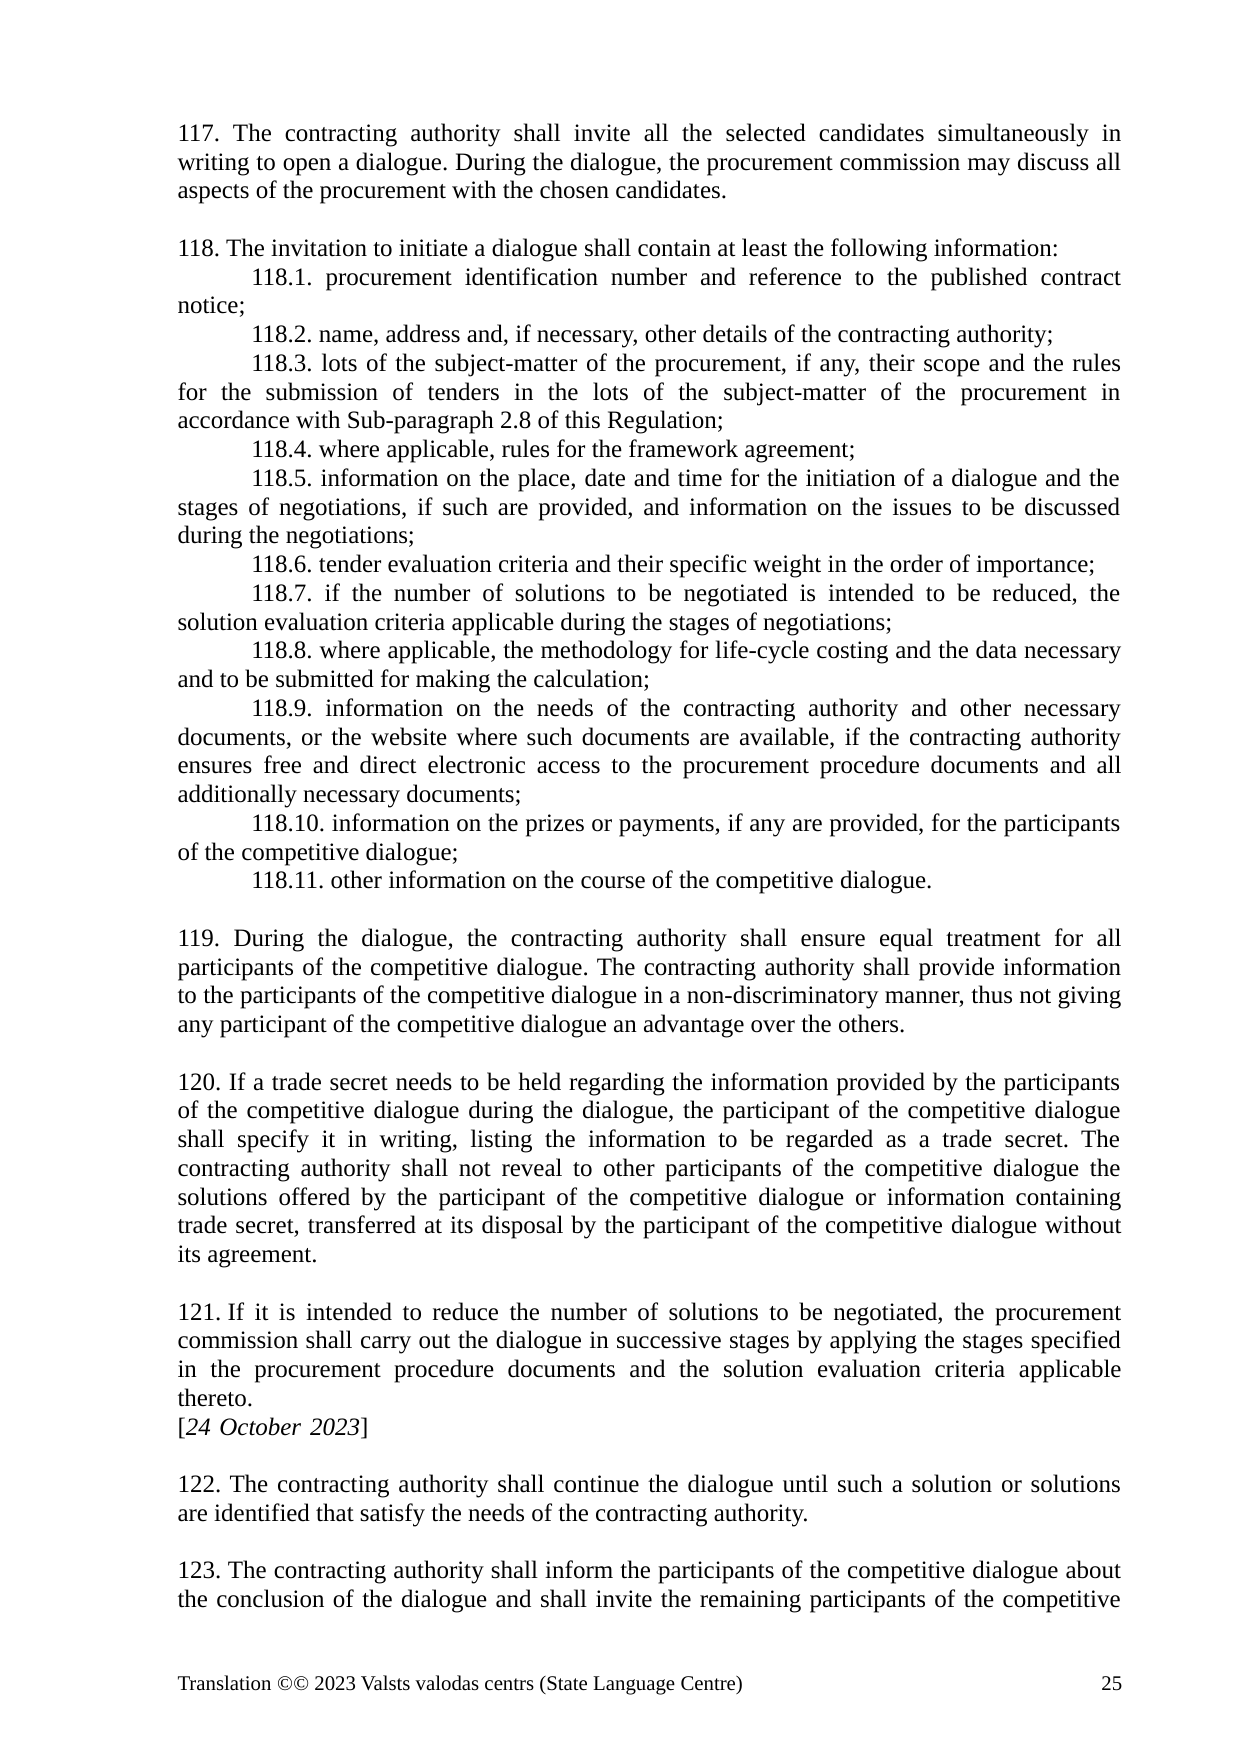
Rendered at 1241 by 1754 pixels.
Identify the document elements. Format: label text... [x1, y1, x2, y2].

text 118.11. other information on the course of the competitive dialogue. [177, 866, 1122, 894]
text 119. During the dialogue, the contracting authority shall ensure equal treatment for all participants of the competitive dialogue. The contracting authority shall provide information to the participants of the competitive dialogue in a non-discriminatory manner, thus not giving any participant of the competitive dialogue an advantage over the others. [177, 923, 1122, 1038]
text 118.2. name, address and, if necessary, other details of the contracting authority; [177, 319, 1122, 348]
text 118.10. information on the prizes or payments, if any are provided, for the participants of the competitive dialogue; [177, 808, 1122, 866]
text 118.8. where applicable, the methodology for life-cycle costing and the data necessary and to be submitted for making the calculation; [177, 636, 1122, 693]
text 120. If a trade secret needs to be held regarding the information provided by the participants of the competitive dialogue during the dialogue, the participant of the competitive dialogue shall specify it in writing, listing the information to be regarded as a trade secret. The contracting authority shall not reveal to other participants of the competitive dialogue the solutions offered by the participant of the competitive dialogue or information containing trade secret, transferred at its disposal by the participant of the competitive dialogue without its agreement. [177, 1067, 1122, 1268]
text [177, 1556, 1122, 1613]
text 118. The invitation to initiate a dialogue shall contain at least the following information: [177, 233, 1122, 262]
text [24 October 2023] [177, 1412, 1122, 1441]
text 118.9. information on the needs of the contracting authority and other necessary documents, or the website where such documents are available, if the contracting authority ensures free and direct electronic access to the procurement procedure documents and all additionally necessary documents; [177, 693, 1122, 808]
text 118.7. if the number of solutions to be negotiated is intended to be reduced, the solution evaluation criteria applicable during the stages of negotiations; [177, 578, 1122, 636]
text 118.1. procurement identification number and reference to the published contract notice; [177, 262, 1122, 319]
text 118.4. where applicable, rules for the framework agreement; [177, 434, 1122, 463]
text 117. The contracting authority shall invite all the selected candidates simultaneously in writing to open a dialogue. During the dialogue, the procurement commission may discuss all aspects of the procurement with the chosen candidates. [177, 118, 1122, 204]
text 118.5. information on the place, date and time for the initiation of a dialogue and the stages of negotiations, if such are provided, and information on the issues to be discussed during the negotiations; [177, 463, 1122, 549]
text 118.3. lots of the subject-matter of the procurement, if any, their scope and the rules for the submission of tenders in the lots of the subject-matter of the procurement in accordance with Sub-paragraph 2.8 of this Regulation; [177, 348, 1122, 434]
text 118.6. tender evaluation criteria and their specific weight in the order of importance; [177, 549, 1122, 578]
text 121. If it is intended to reduce the number of solutions to be negotiated, the procurement commission shall carry out the dialogue in successive stages by applying the stages specified in the procurement procedure documents and the solution evaluation criteria applicable thereto. [177, 1297, 1122, 1412]
text 122. The contracting authority shall continue the dialogue until such a solution or solutions are identified that satisfy the needs of the contracting authority. [177, 1469, 1122, 1527]
